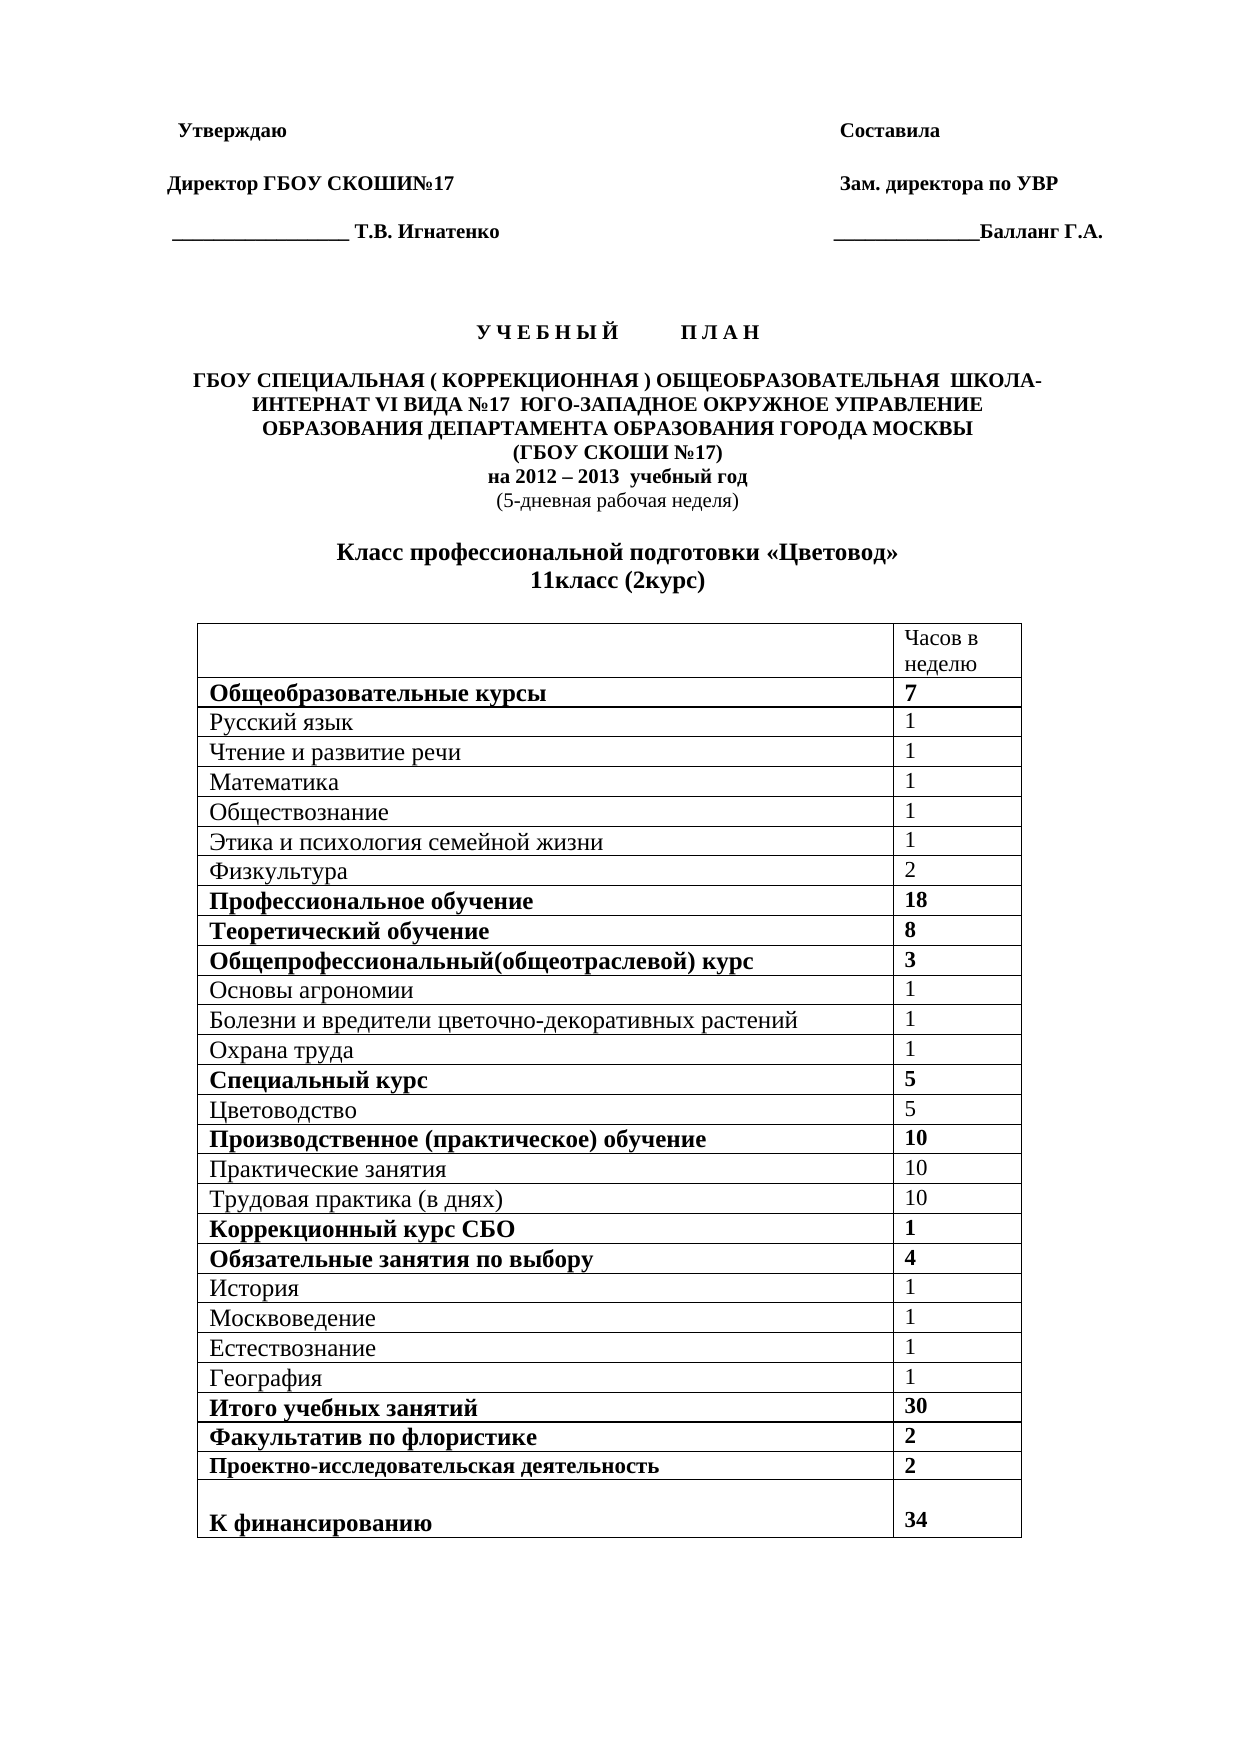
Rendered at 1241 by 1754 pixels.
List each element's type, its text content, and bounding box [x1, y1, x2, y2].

table_cell 10 [894, 1154, 1021, 1183]
table_cell 1 [894, 1363, 1021, 1392]
table_cell Трудовая практика (в днях) [198, 1184, 893, 1213]
table_cell Итого учебных занятий [198, 1393, 893, 1421]
table_cell Факультатив по флористике [198, 1423, 893, 1451]
table_cell 2 [894, 1452, 1021, 1478]
table_cell Математика [198, 767, 893, 796]
table_cell 1 [894, 1005, 1021, 1034]
table_cell 1 [894, 1333, 1021, 1362]
table_cell 1 [894, 976, 1021, 1004]
table_cell Специальный курс [198, 1065, 893, 1094]
table_cell Практические занятия [198, 1154, 893, 1183]
table_cell 1 [894, 1035, 1021, 1064]
text _________________ Т.В. Игнатенко ______________Балланг Г.А. [83, 219, 1152, 243]
table_cell Физкультура [198, 856, 893, 885]
table_cell 34 [894, 1480, 1021, 1537]
table_header [198, 624, 893, 677]
table_cell 4 [894, 1244, 1021, 1272]
table_cell 1 [894, 767, 1021, 796]
table_cell Русский язык [198, 708, 893, 736]
table_cell География [198, 1363, 893, 1392]
table_cell Обязательные занятия по выбору [198, 1244, 893, 1272]
text ИНТЕРНАТ VI ВИДА №17 ЮГО-ЗАПАДНОЕ ОКРУЖНОЕ УПРАВЛЕНИЕ [83, 392, 1152, 416]
table_cell 1 [894, 1274, 1021, 1302]
table_cell 1 [894, 708, 1021, 736]
text ГБОУ СПЕЦИАЛЬНАЯ ( КОРРЕКЦИОННАЯ ) ОБЩЕОБРАЗОВАТЕЛЬНАЯ ШКОЛА- [83, 368, 1152, 392]
table_cell Теоретический обучение [198, 916, 893, 945]
table_cell 5 [894, 1065, 1021, 1094]
table_cell 1 [894, 1303, 1021, 1332]
text Директор ГБОУ СКОШИ№17 Зам. директора по УВР [83, 171, 1152, 195]
table_cell 30 [894, 1393, 1021, 1421]
table_cell Цветоводство [198, 1095, 893, 1123]
table_header Часов в неделю [894, 624, 1021, 677]
table_cell 5 [894, 1095, 1021, 1123]
table_cell Этика и психология семейной жизни [198, 827, 893, 855]
text ОБРАЗОВАНИЯ ДЕПАРТАМЕНТА ОБРАЗОВАНИЯ ГОРОДА МОСКВЫ [83, 416, 1152, 440]
table_cell 8 [894, 916, 1021, 945]
table_cell Охрана труда [198, 1035, 893, 1064]
text (ГБОУ СКОШИ №17) [83, 440, 1152, 464]
table_cell 1 [894, 1214, 1021, 1243]
table_cell Чтение и развитие речи [198, 737, 893, 766]
table_cell Основы агрономии [198, 976, 893, 1004]
table_cell Производственное (практическое) обучение [198, 1125, 893, 1153]
table_cell 7 [894, 678, 1021, 706]
table_cell 3 [894, 946, 1021, 974]
table_cell 10 [894, 1184, 1021, 1213]
table_cell 10 [894, 1125, 1021, 1153]
text (5-дневная рабочая неделя) [83, 488, 1152, 512]
table_cell Профессиональное обучение [198, 886, 893, 915]
table_cell Общепрофессиональный(общеотраслевой) курс [198, 946, 893, 974]
table_cell Естествознание [198, 1333, 893, 1362]
table_cell Москвоведение [198, 1303, 893, 1332]
table_cell К финансированию [198, 1480, 893, 1537]
text Класс профессиональной подготовки «Цветовод» [83, 537, 1152, 565]
table_cell Коррекционный курс СБО [198, 1214, 893, 1243]
text 11класс (2курс) [83, 565, 1152, 594]
table_cell 1 [894, 737, 1021, 766]
table_cell История [198, 1274, 893, 1302]
table_cell 18 [894, 886, 1021, 915]
table_cell 2 [894, 1423, 1021, 1451]
table_cell 2 [894, 856, 1021, 885]
table_cell Обществознание [198, 797, 893, 826]
table_cell 1 [894, 797, 1021, 826]
text Утверждаю Составила [177, 118, 1152, 142]
text У Ч Е Б Н Ы Й П Л А Н [83, 320, 1152, 344]
table_cell Общеобразовательные курсы [198, 678, 893, 706]
table_cell Проектно-исследовательская деятельность [198, 1452, 893, 1478]
table_cell Болезни и вредители цветочно-декоративных растений [198, 1005, 893, 1034]
text на 2012 – 2013 учебный год [83, 464, 1152, 488]
table_cell 1 [894, 827, 1021, 855]
